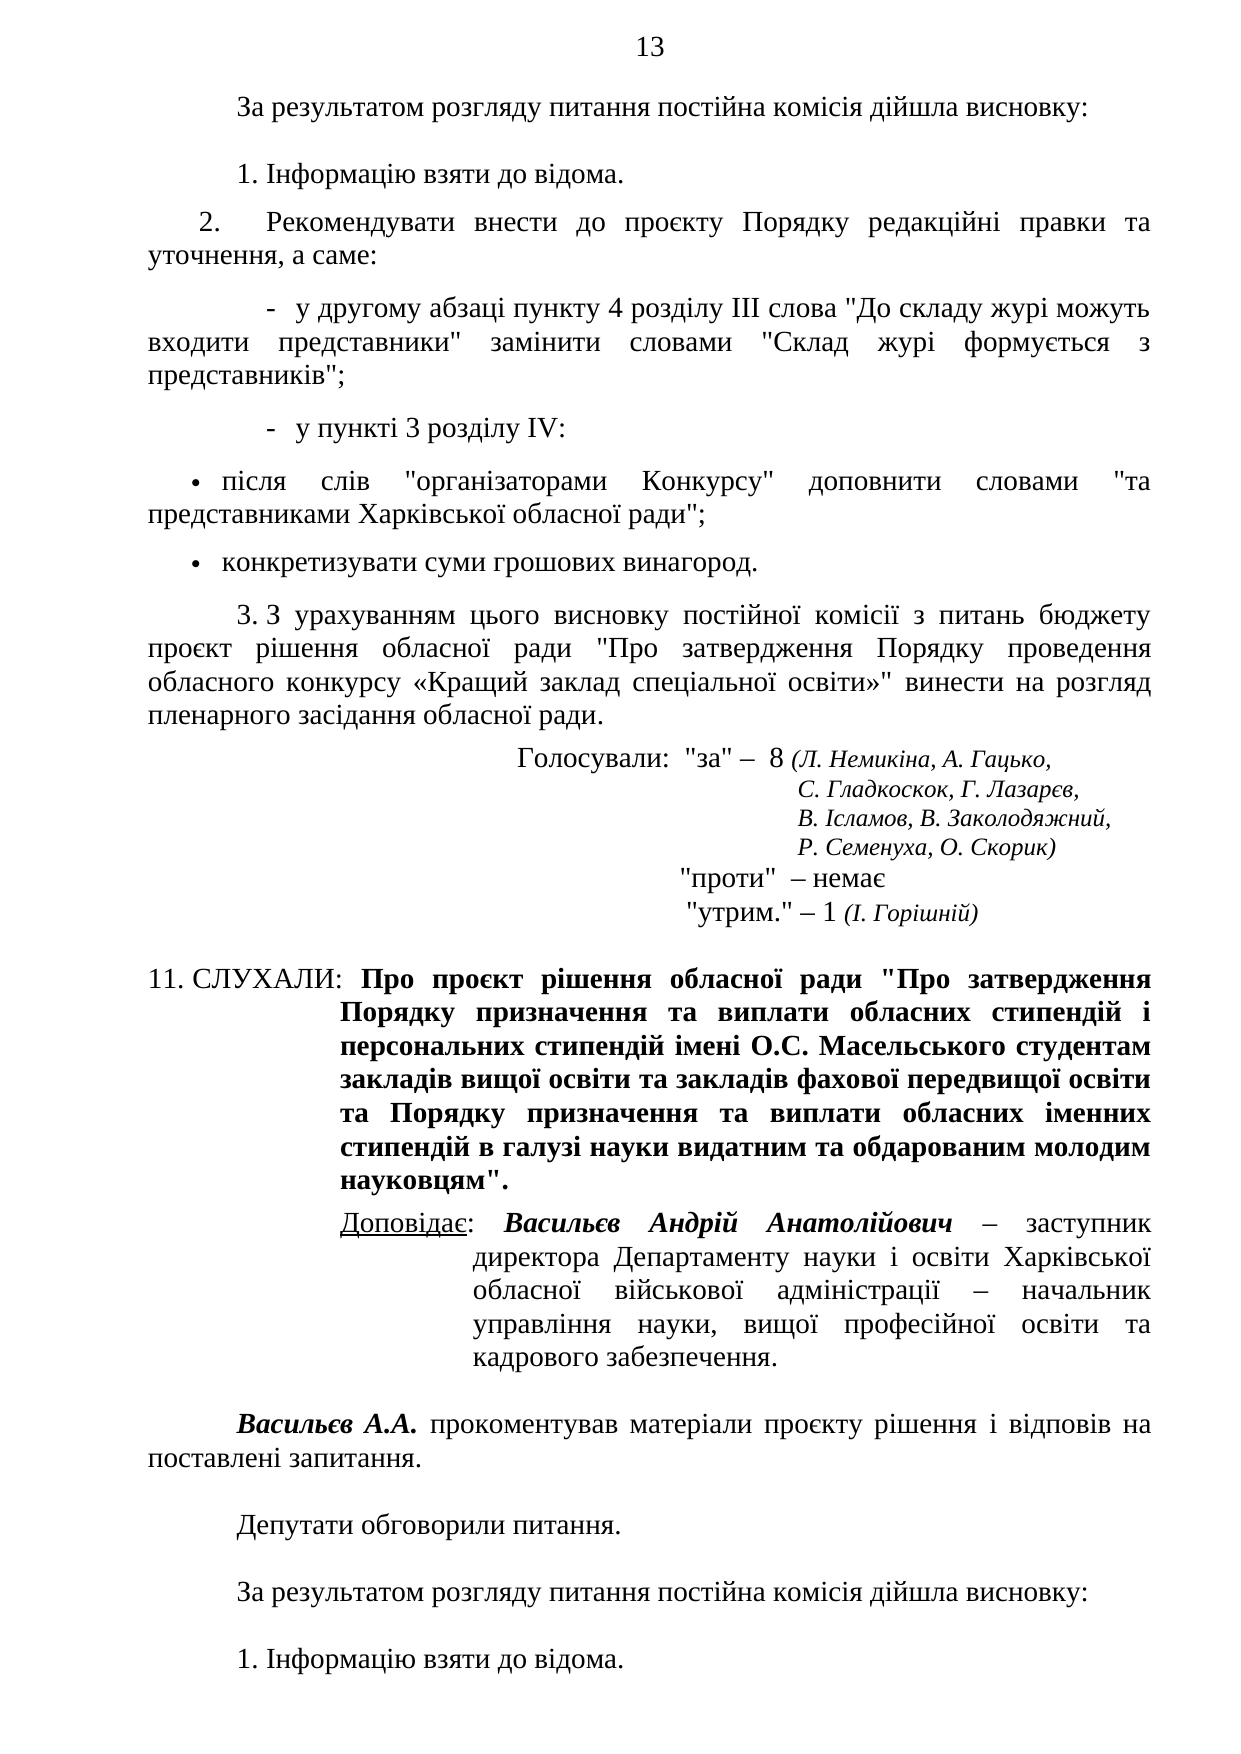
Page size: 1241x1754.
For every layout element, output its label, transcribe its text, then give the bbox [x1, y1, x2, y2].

list Рекомендувати внести до проєкту Порядку редакційні правки та уточнення, а саме: [148, 204, 1152, 271]
list у пункті 3 розділу IV: [148, 410, 1152, 443]
list З урахуванням цього висновку постійної комісії з питань бюджету проєкт рішення обласної ради "Про затвердження Порядку проведення обласного конкурсу «Кращий заклад спеціальної освіти»" винести на розгляд пленарного засідання обласної ради. [148, 597, 1152, 731]
list конкретизувати суми грошових винагород. [148, 544, 1152, 578]
text За результатом розгляду питання постійна комісія дійшла висновку: [148, 1574, 1152, 1608]
list СЛУХАЛИ: Про проєкт рішення обласної ради "Про затвердження Порядку призначення та виплати обласних стипендій і персональних стипендій імені О.С. Масельського студентам закладів вищої освіти та закладів фахової передвищої освіти та Порядку призначення та виплати обласних іменних стипендій в галузі науки видатним та обдарованим молодим науковцям". [148, 961, 1152, 1196]
list Інформацію взяти до відома. [148, 156, 1152, 189]
text "проти" – немає [679, 860, 1152, 894]
list після слів "організаторами Конкурсу" доповнити словами "та представниками Харківської обласної ради"; [148, 463, 1152, 530]
text Депутати обговорили питання. [148, 1507, 1152, 1541]
text Голосували: "за" – 8 (Л. Немикіна, А. Гацько, С. Гладкоскок, Г. Лазарєв, В. Ісламов, В. Заколодяжний, Р. Семенуха, О. Скорик) [517, 741, 1152, 860]
list Доповідає: Васильєв Андрій Анатолійович – заступник директора Департаменту науки і освіти Харківської обласної військової адміністрації – начальник управління науки, вищої професійної освіти та кадрового забезпечення. [340, 1205, 1152, 1373]
text "утрим." – 1 (І. Горішній) [686, 894, 1152, 927]
text За результатом розгляду питання постійна комісія дійшла висновку: [148, 89, 1152, 122]
text Васильєв А.А. прокоментував матеріали проєкту рішення і відповів на поставлені запитання. [148, 1407, 1152, 1474]
list Інформацію взяти до відома. [148, 1641, 1152, 1675]
list у другому абзаці пункту 4 розділу ІІІ слова "До складу журі можуть входити представники" замінити словами "Склад журі формується з представників"; [148, 290, 1152, 391]
